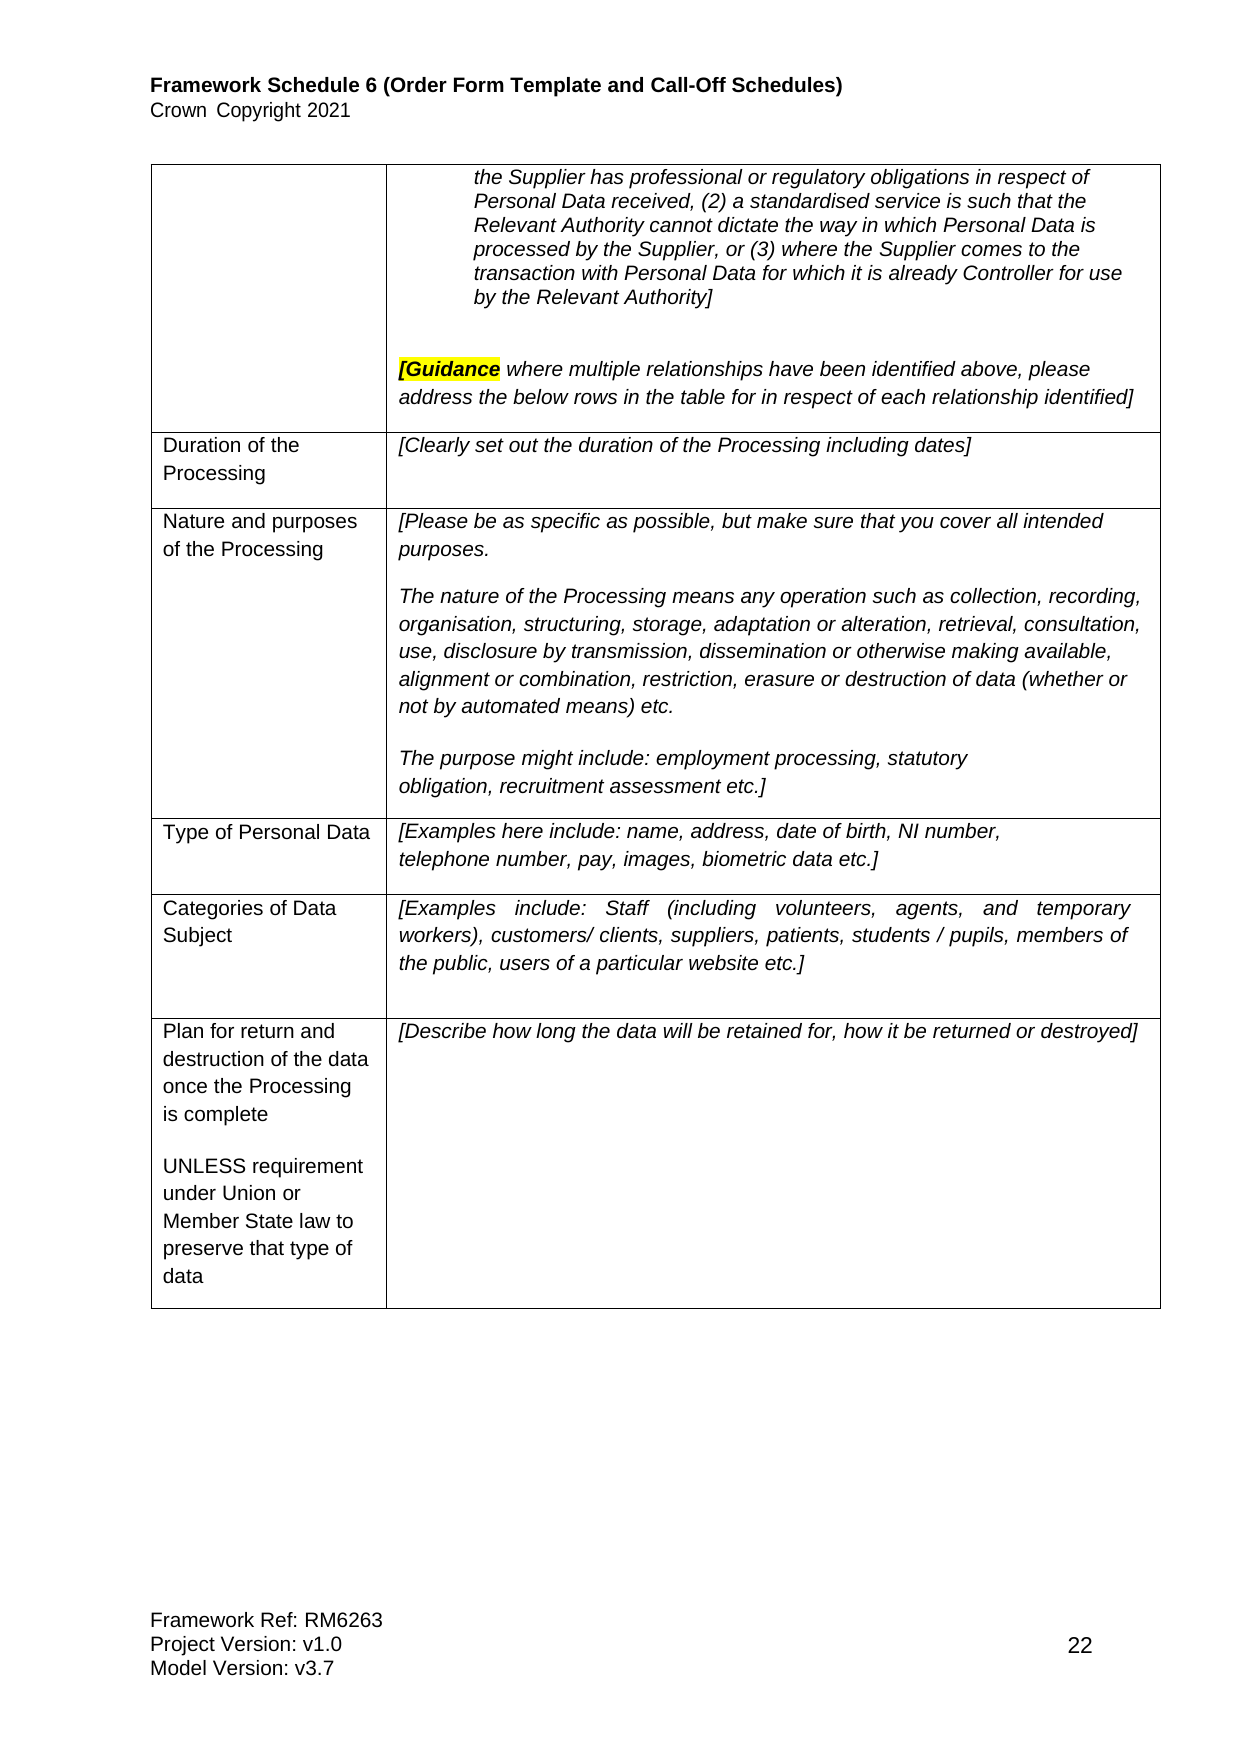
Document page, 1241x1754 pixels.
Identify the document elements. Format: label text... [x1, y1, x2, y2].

table_cell [Describe how long the data will be retained for, how it be returned or destroyed] [387, 1019, 1160, 1308]
table_cell [Examples include: Staff (including volunteers, agents, and temporary workers), customers/ clients, suppliers, patients, students / pupils, members of the public, users of a particular website etc.] [387, 895, 1160, 1018]
table_cell [Please be as specific as possible, but make sure that you cover all intended purposes. The nature of the Processing means any operation such as collection, recording, organisation, structuring, storage, adaptation or alteration, retrieval, consultation, use, disclosure by transmission, dissemination or otherwise making available, alignment or combination, restriction, erasure or destruction of data (whether or not by automated means) etc. The purpose might include: employment processing, statutory obligation, recruitment assessment etc.] [387, 509, 1160, 818]
table_cell Duration of the Processing [152, 433, 386, 508]
table_cell [Examples here include: name, address, date of birth, NI number, telephone number, pay, images, biometric data etc.] [387, 819, 1160, 894]
table_cell Nature and purposes of the Processing [152, 509, 386, 818]
table_cell Plan for return and destruction of the data once the Processing is complete UNLESS requirement under Union or Member State law to preserve that type of data [152, 1019, 386, 1308]
table_cell Categories of Data Subject [152, 895, 386, 1018]
table_cell Type of Personal Data [152, 819, 386, 894]
table_header the Supplier has professional or regulatory obligations in respect of Personal Data received, (2) a standardised service is such that the Relevant Authority cannot dictate the way in which Personal Data is processed by the Supplier, or (3) where the Supplier comes to the transaction with Personal Data for which it is already Controller for use by the Relevant Authority] [Guidance where multiple relationships have been identified above, please address the below rows in the table for in respect of each relationship identified] [387, 165, 1160, 432]
table_header [152, 165, 386, 432]
table_cell [Clearly set out the duration of the Processing including dates] [387, 433, 1160, 508]
